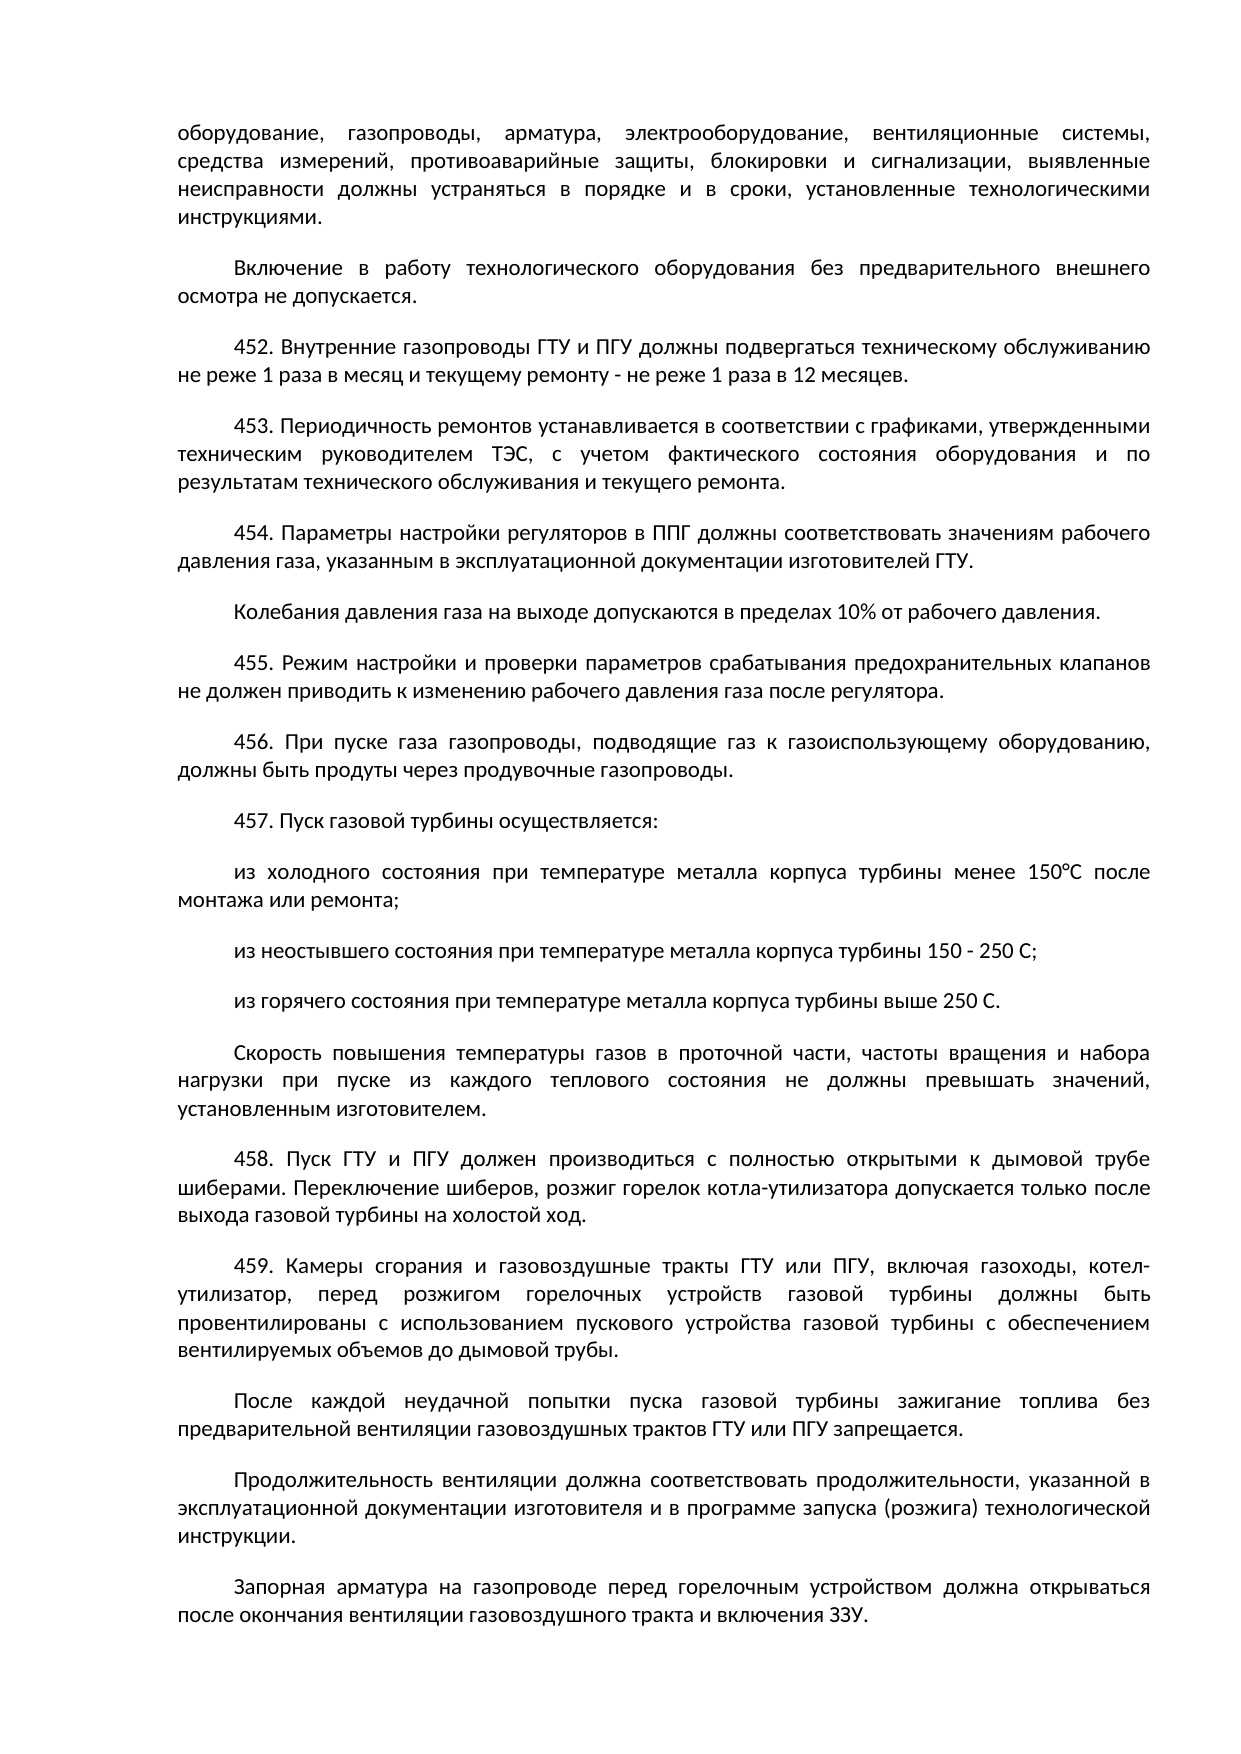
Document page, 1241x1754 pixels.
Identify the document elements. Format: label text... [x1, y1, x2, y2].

text из горячего состояния при температуре металла корпуса турбины выше 250 С. [177, 987, 1152, 1015]
text 453. Периодичность ремонтов устанавливается в соответствии с графиками, утвержденными техническим руководителем ТЭС, с учетом фактического состояния оборудования и по результатам технического обслуживания и текущего ремонта. [177, 411, 1152, 495]
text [177, 118, 1152, 230]
text Скорость повышения температуры газов в проточной части, частоты вращения и набора нагрузки при пуске из каждого теплового состояния не должны превышать значений, установленным изготовителем. [177, 1038, 1152, 1122]
text 452. Внутренние газопроводы ГТУ и ПГУ должны подвергаться техническому обслуживанию не реже 1 раза в месяц и текущему ремонту - не реже 1 раза в 12 месяцев. [177, 332, 1152, 388]
text Запорная арматура на газопроводе перед горелочным устройством должна открываться после окончания вентиляции газовоздушного тракта и включения ЗЗУ. [177, 1572, 1152, 1628]
text 455. Режим настройки и проверки параметров срабатывания предохранительных клапанов не должен приводить к изменению рабочего давления газа после регулятора. [177, 648, 1152, 704]
text После каждой неудачной попытки пуска газовой турбины зажигание топлива без предварительной вентиляции газовоздушных трактов ГТУ или ПГУ запрещается. [177, 1387, 1152, 1443]
text Включение в работу технологического оборудования без предварительного внешнего осмотра не допускается. [177, 253, 1152, 309]
text Колебания давления газа на выходе допускаются в пределах 10% от рабочего давления. [177, 597, 1152, 625]
text 457. Пуск газовой турбины осуществляется: [177, 806, 1152, 834]
text 456. При пуске газа газопроводы, подводящие газ к газоиспользующему оборудованию, должны быть продуты через продувочные газопроводы. [177, 727, 1152, 783]
text 454. Параметры настройки регуляторов в ППГ должны соответствовать значениям рабочего давления газа, указанным в эксплуатационной документации изготовителей ГТУ. [177, 518, 1152, 574]
text 458. Пуск ГТУ и ПГУ должен производиться с полностью открытыми к дымовой трубе шиберами. Переключение шиберов, розжиг горелок котла-утилизатора допускается только после выхода газовой турбины на холостой ход. [177, 1144, 1152, 1229]
text из неостывшего состояния при температуре металла корпуса турбины 150 - 250 С; [177, 936, 1152, 964]
text Продолжительность вентиляции должна соответствовать продолжительности, указанной в эксплуатационной документации изготовителя и в программе запуска (розжига) технологической инструкции. [177, 1466, 1152, 1549]
text из холодного состояния при температуре металла корпуса турбины менее 150°С после монтажа или ремонта; [177, 857, 1152, 913]
text 459. Камеры сгорания и газовоздушные тракты ГТУ или ПГУ, включая газоходы, котел-утилизатор, перед розжигом горелочных устройств газовой турбины должны быть провентилированы с использованием пускового устройства газовой турбины с обеспечением вентилируемых объемов до дымовой трубы. [177, 1252, 1152, 1364]
